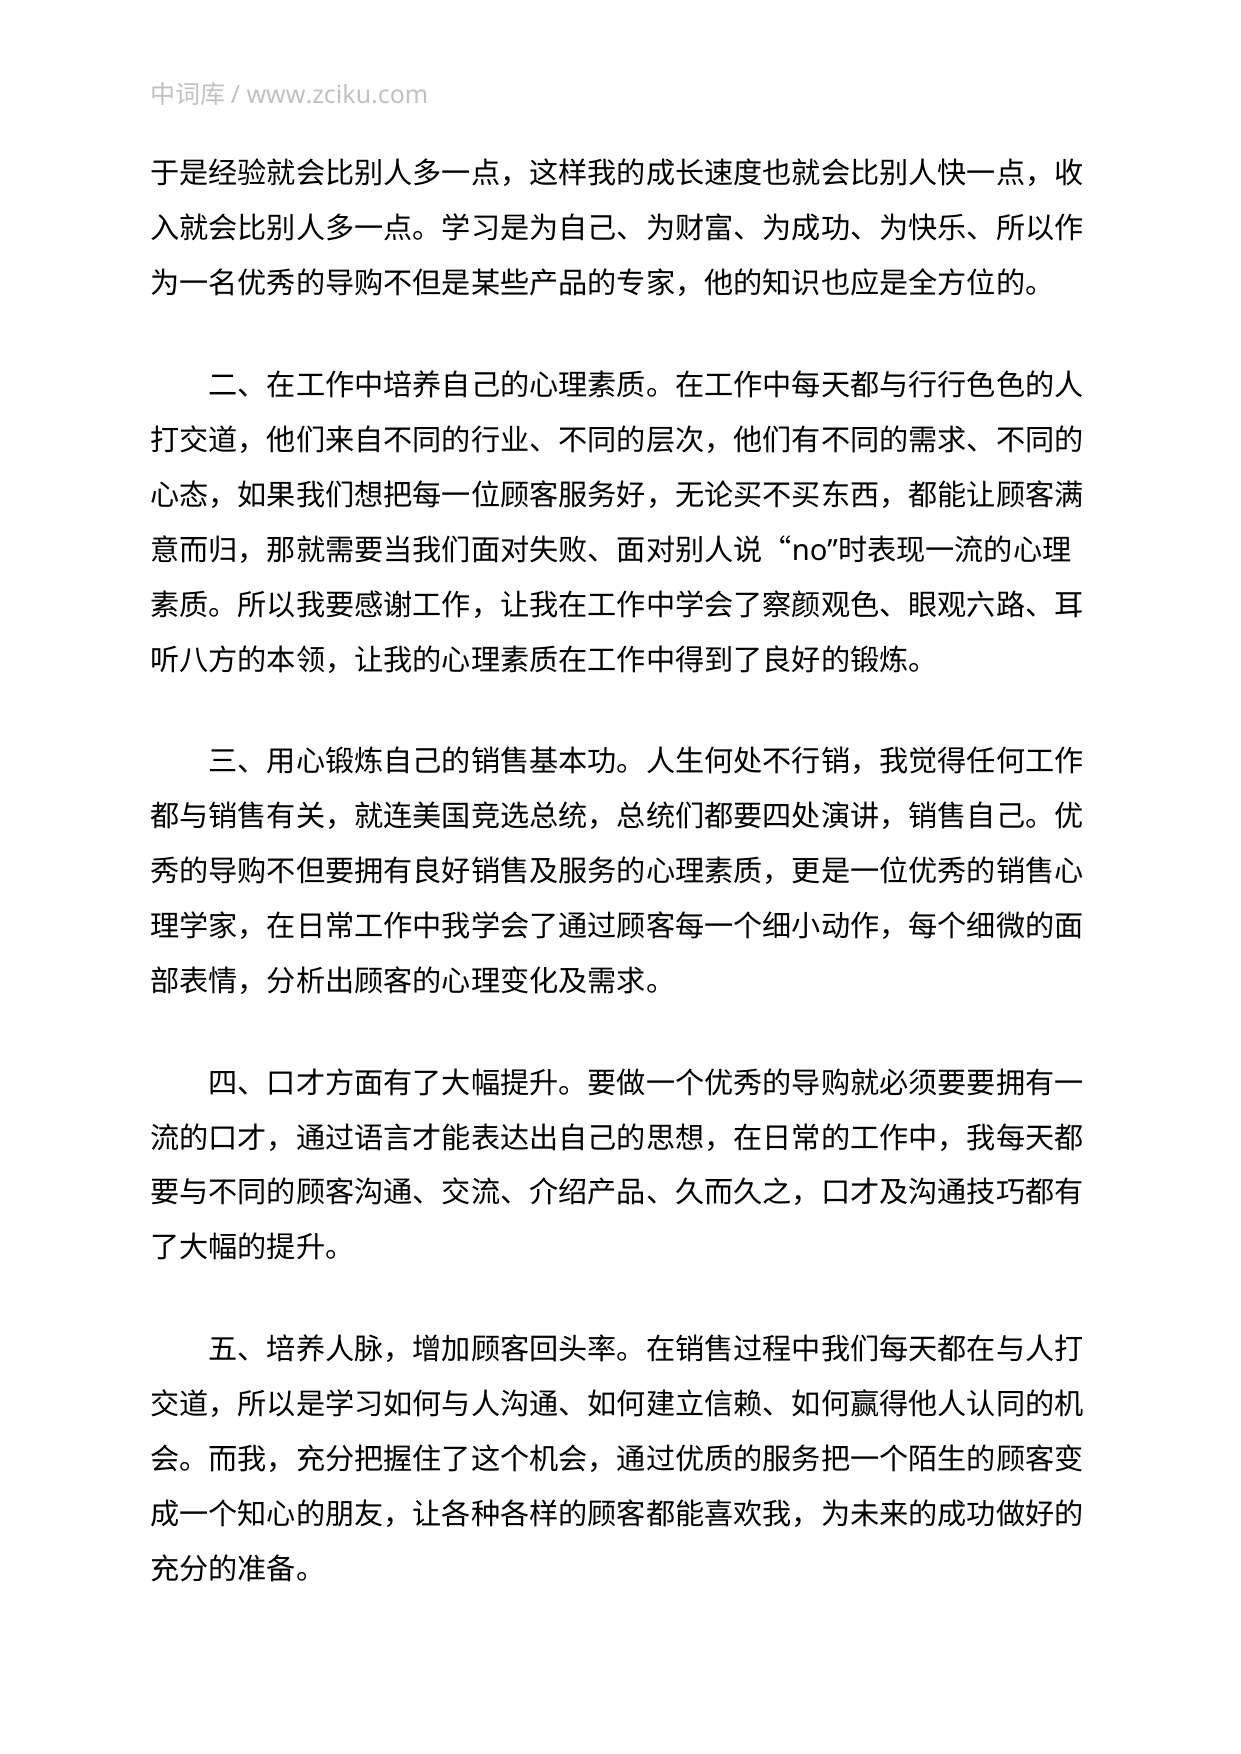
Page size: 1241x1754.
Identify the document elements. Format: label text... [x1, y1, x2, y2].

text 五、培养人脉，增加顾客回头率。在销售过程中我们每天都在与人打交道，所以是学习如何与人沟通、如何建立信赖、如何赢得他人认同的机会。而我，充分把握住了这个机会，通过优质的服务把一个陌生的顾客变成一个知心的朋友，让各种各样的顾客都能喜欢我，为未来的成功做好的充分的准备。 [150, 1326, 1090, 1588]
text 三、用心锻炼自己的销售基本功。人生何处不行销，我觉得任何工作都与销售有关，就连美国竞选总统，总统们都要四处演讲，销售自己。优秀的导购不但要拥有良好销售及服务的心理素质，更是一位优秀的销售心理学家，在日常工作中我学会了通过顾客每一个细小动作，每个细微的面部表情，分析出顾客的心理变化及需求。 [150, 738, 1090, 1000]
text 四、口才方面有了大幅提升。要做一个优秀的导购就必须要要拥有一流的口才，通过语言才能表达出自己的思想，在日常的工作中，我每天都要与不同的顾客沟通、交流、介绍产品、久而久之，口才及沟通技巧都有了大幅的提升。 [150, 1059, 1090, 1266]
text 二、在工作中培养自己的心理素质。在工作中每天都与行行色色的人打交道，他们来自不同的行业、不同的层次，他们有不同的需求、不同的心态，如果我们想把每一位顾客服务好，无论买不买东西，都能让顾客满意而归，那就需要当我们面对失败、面对别人说“no”时表现一流的心理素质。所以我要感谢工作，让我在工作中学会了察颜观色、眼观六路、耳听八方的本领，让我的心理素质在工作中得到了良好的锻炼。 [150, 362, 1090, 678]
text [150, 150, 1090, 302]
